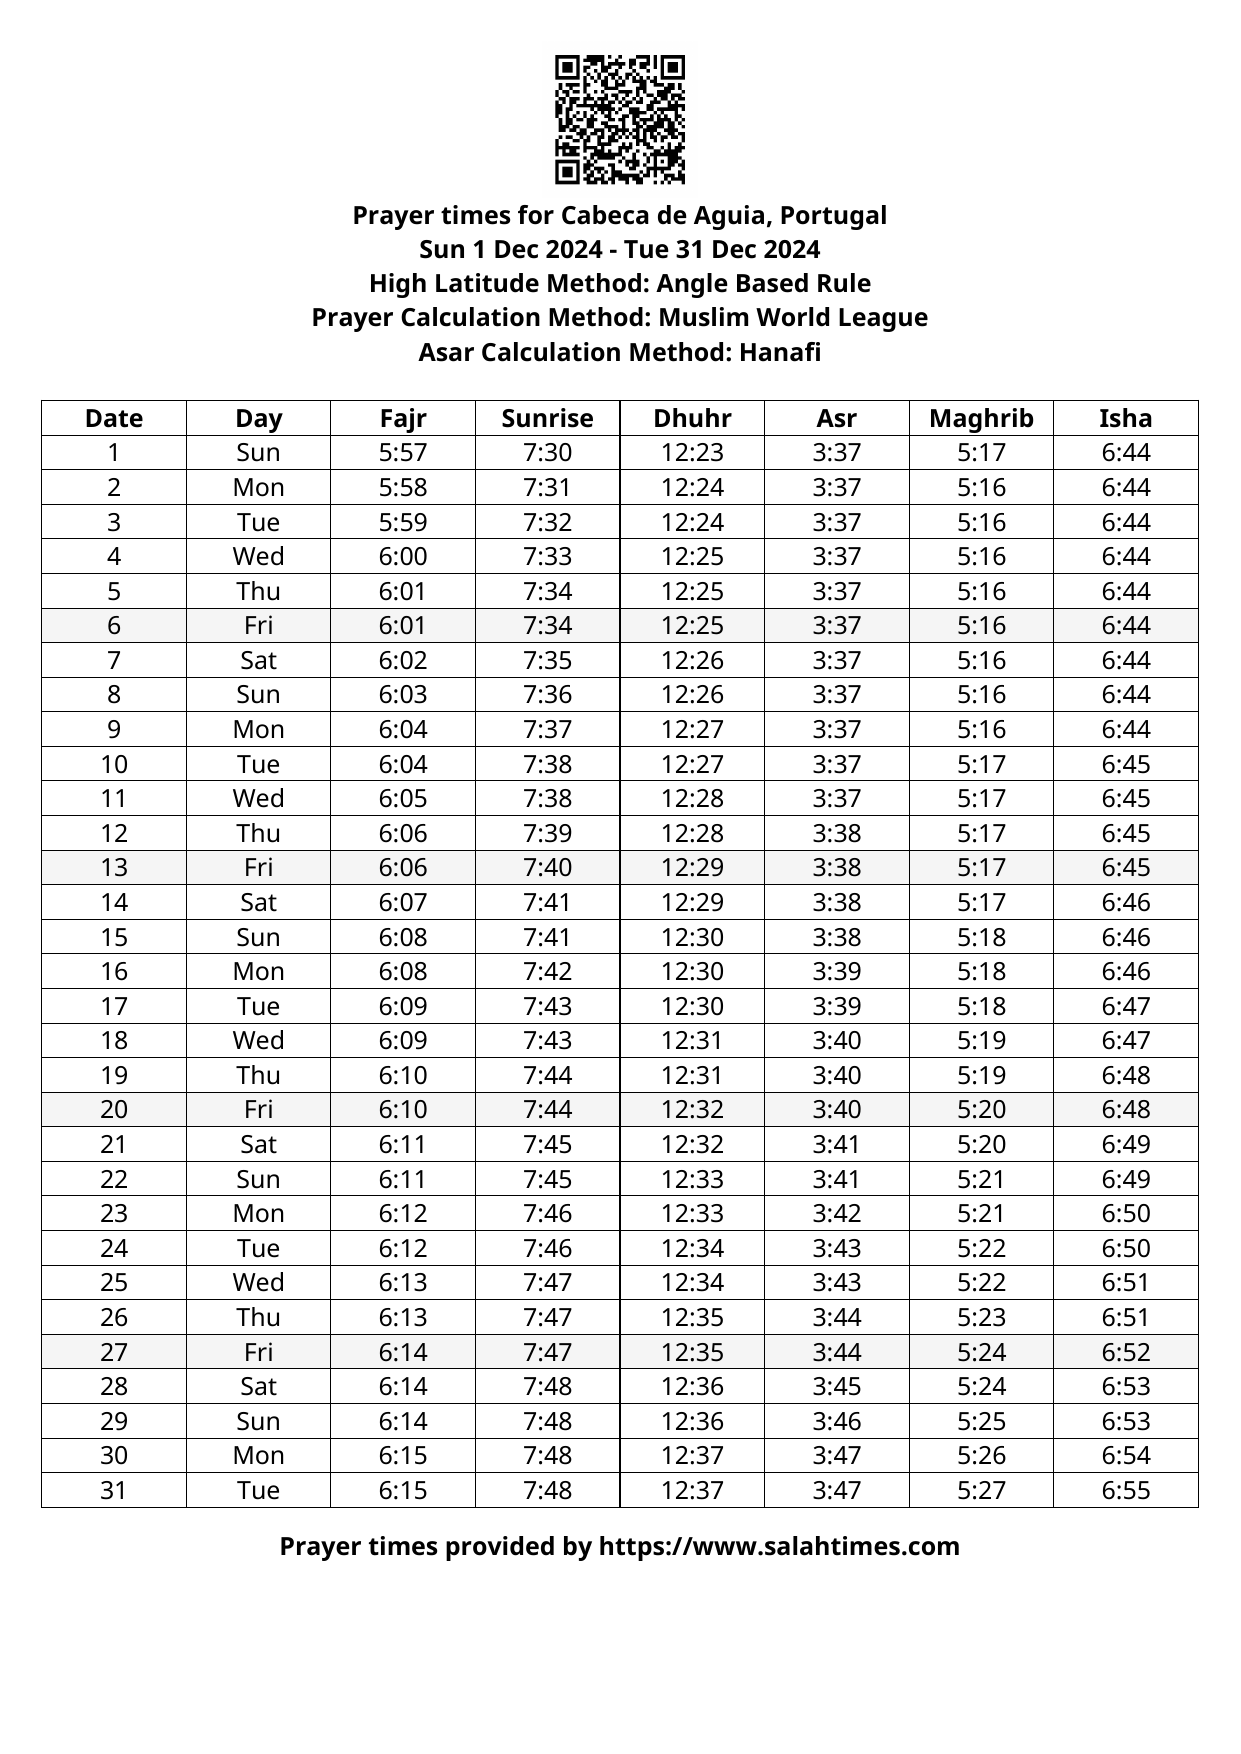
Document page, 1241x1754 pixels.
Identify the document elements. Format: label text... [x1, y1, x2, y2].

table_cell 7:47 [476, 1266, 619, 1299]
table_cell 3:40 [765, 1093, 909, 1126]
table_cell 7:31 [476, 470, 619, 504]
table_cell 3:37 [765, 643, 909, 677]
table_cell 3:38 [765, 816, 909, 849]
table_cell 6:15 [331, 1473, 475, 1507]
table_cell Wed [187, 1024, 330, 1057]
table_cell 12:25 [621, 609, 764, 642]
table_cell 12:36 [621, 1369, 764, 1403]
text Asar Calculation Method: Hanafi [42, 334, 1198, 368]
table_cell 6:04 [331, 747, 475, 780]
table_cell 5:16 [910, 712, 1053, 746]
table_cell 13 [42, 851, 186, 884]
table_cell 6:06 [331, 816, 475, 849]
table_cell 7:44 [476, 1093, 619, 1126]
table_cell 3:37 [765, 609, 909, 642]
table_cell Mon [187, 954, 330, 988]
text Sun 1 Dec 2024 - Tue 31 Dec 2024 [42, 232, 1198, 266]
table_cell 6:50 [1054, 1196, 1198, 1230]
table_cell Wed [187, 539, 330, 573]
table_cell Mon [187, 1439, 330, 1472]
table_cell 6:44 [1054, 609, 1198, 642]
table_cell Sun [187, 678, 330, 711]
table_cell Tue [187, 747, 330, 780]
table_header Isha [1054, 401, 1198, 434]
table_cell 5:18 [910, 954, 1053, 988]
table_cell 3:41 [765, 1127, 909, 1161]
table_cell 5:20 [910, 1127, 1053, 1161]
table_cell 5:23 [910, 1300, 1053, 1334]
table_cell 6 [42, 609, 186, 642]
table_cell 3:40 [765, 1024, 909, 1057]
table_cell 31 [42, 1473, 186, 1507]
table_header Maghrib [910, 401, 1053, 434]
table_cell Sat [187, 885, 330, 919]
table_cell 12:31 [621, 1024, 764, 1057]
table_cell 7:43 [476, 1024, 619, 1057]
table_cell 5:16 [910, 505, 1053, 538]
table_cell 12:34 [621, 1231, 764, 1264]
table_cell 6:45 [1054, 816, 1198, 849]
table_cell 6:50 [1054, 1231, 1198, 1264]
table_cell Fri [187, 609, 330, 642]
table_cell 5:59 [331, 505, 475, 538]
table_cell 6:10 [331, 1058, 475, 1092]
table_cell 5:19 [910, 1024, 1053, 1057]
table_cell 6:14 [331, 1404, 475, 1437]
table_cell Tue [187, 1473, 330, 1507]
table_cell 7:45 [476, 1127, 619, 1161]
table_cell 7:46 [476, 1231, 619, 1264]
table_cell 6:51 [1054, 1300, 1198, 1334]
table_cell Sun [187, 1162, 330, 1195]
table_cell 3:37 [765, 505, 909, 538]
table_cell 7:48 [476, 1369, 619, 1403]
table_cell 11 [42, 781, 186, 815]
table_cell 6:46 [1054, 954, 1198, 988]
table_cell Fri [187, 1335, 330, 1368]
table_cell 12:29 [621, 851, 764, 884]
table_cell 7:33 [476, 539, 619, 573]
table_cell 21 [42, 1127, 186, 1161]
table_cell 6:03 [331, 678, 475, 711]
table_cell 6:44 [1054, 643, 1198, 677]
table_cell 3:37 [765, 436, 909, 469]
table_cell 6:08 [331, 920, 475, 953]
table_cell 7:41 [476, 920, 619, 953]
table_cell 6:44 [1054, 678, 1198, 711]
table_cell 6:44 [1054, 505, 1198, 538]
table_cell 6:14 [331, 1369, 475, 1403]
table_cell Mon [187, 712, 330, 746]
table_cell 12:35 [621, 1335, 764, 1368]
table_cell 5:21 [910, 1196, 1053, 1230]
table_cell 6:01 [331, 609, 475, 642]
table_cell 6:49 [1054, 1127, 1198, 1161]
table_cell 24 [42, 1231, 186, 1264]
table_cell 5:17 [910, 781, 1053, 815]
table_cell 5:57 [331, 436, 475, 469]
table_cell 7:39 [476, 816, 619, 849]
table_cell 12:33 [621, 1162, 764, 1195]
table_cell 3:39 [765, 954, 909, 988]
table_cell 7:38 [476, 781, 619, 815]
table_cell 8 [42, 678, 186, 711]
table_cell Sat [187, 1369, 330, 1403]
table_cell 16 [42, 954, 186, 988]
table_cell 1 [42, 436, 186, 469]
table_cell 7:34 [476, 609, 619, 642]
table_cell Mon [187, 470, 330, 504]
table_cell 30 [42, 1439, 186, 1472]
table_cell 4 [42, 539, 186, 573]
table_cell 6:44 [1054, 574, 1198, 607]
table_cell 7:42 [476, 954, 619, 988]
table_cell 5:21 [910, 1162, 1053, 1195]
table_cell 5:25 [910, 1404, 1053, 1437]
table_cell Sun [187, 1404, 330, 1437]
table_cell 5:17 [910, 851, 1053, 884]
table_header Fajr [331, 401, 475, 434]
table_cell Sat [187, 1127, 330, 1161]
table_cell 2 [42, 470, 186, 504]
table_cell 7:34 [476, 574, 619, 607]
text Prayer times for Cabeca de Aguia, Portugal [42, 198, 1198, 232]
table_cell Thu [187, 1058, 330, 1092]
table_cell 7:48 [476, 1473, 619, 1507]
table_cell 7:36 [476, 678, 619, 711]
table_cell Tue [187, 989, 330, 1022]
table_cell 6:45 [1054, 747, 1198, 780]
table_cell 12:30 [621, 920, 764, 953]
table_cell 5:19 [910, 1058, 1053, 1092]
table_cell 5:18 [910, 920, 1053, 953]
table_cell 6:44 [1054, 539, 1198, 573]
table_cell 3:37 [765, 678, 909, 711]
table_cell 6:51 [1054, 1266, 1198, 1299]
table_cell 5:18 [910, 989, 1053, 1022]
table_cell Thu [187, 816, 330, 849]
table_cell 7:45 [476, 1162, 619, 1195]
picture [542, 41, 699, 198]
table_cell 7:47 [476, 1335, 619, 1368]
table_cell 5:16 [910, 678, 1053, 711]
table_cell 3:38 [765, 851, 909, 884]
table_cell 6:49 [1054, 1162, 1198, 1195]
table_cell 7:30 [476, 436, 619, 469]
table_cell 12:25 [621, 539, 764, 573]
table_cell 5:17 [910, 436, 1053, 469]
table_cell 6:12 [331, 1231, 475, 1264]
table_cell 12 [42, 816, 186, 849]
table_cell 20 [42, 1093, 186, 1126]
table_cell 5:17 [910, 747, 1053, 780]
table_header Day [187, 401, 330, 434]
table_cell 6:44 [1054, 470, 1198, 504]
table_cell 5:20 [910, 1093, 1053, 1126]
table_cell 15 [42, 920, 186, 953]
table_cell 6:09 [331, 989, 475, 1022]
table_cell 6:44 [1054, 436, 1198, 469]
table_cell 7:44 [476, 1058, 619, 1092]
table_cell 7:41 [476, 885, 619, 919]
table_cell 7:35 [476, 643, 619, 677]
table_cell 12:33 [621, 1196, 764, 1230]
table_cell 6:02 [331, 643, 475, 677]
table_cell 12:30 [621, 989, 764, 1022]
table_cell 12:32 [621, 1093, 764, 1126]
table_cell 5:27 [910, 1473, 1053, 1507]
table_cell 6:15 [331, 1439, 475, 1472]
table_cell 6:00 [331, 539, 475, 573]
table_cell 6:11 [331, 1162, 475, 1195]
table_cell 3:37 [765, 712, 909, 746]
table_cell 6:48 [1054, 1058, 1198, 1092]
table_cell 6:44 [1054, 712, 1198, 746]
table_cell 3 [42, 505, 186, 538]
table_cell 6:08 [331, 954, 475, 988]
table_cell 26 [42, 1300, 186, 1334]
table_cell 7:48 [476, 1404, 619, 1437]
table_cell Mon [187, 1196, 330, 1230]
table_cell Fri [187, 1093, 330, 1126]
table_cell 6:46 [1054, 920, 1198, 953]
table_cell 9 [42, 712, 186, 746]
table_cell 7:48 [476, 1439, 619, 1472]
table_cell Thu [187, 574, 330, 607]
table_cell 6:11 [331, 1127, 475, 1161]
table_cell 5:17 [910, 816, 1053, 849]
table_cell 12:27 [621, 747, 764, 780]
table_cell 3:44 [765, 1300, 909, 1334]
table_cell 3:47 [765, 1439, 909, 1472]
table_cell 12:37 [621, 1439, 764, 1472]
table_cell 6:53 [1054, 1404, 1198, 1437]
table_cell 3:38 [765, 920, 909, 953]
table_cell 19 [42, 1058, 186, 1092]
table_cell 3:43 [765, 1231, 909, 1264]
table_cell 5:24 [910, 1369, 1053, 1403]
table_cell 6:47 [1054, 989, 1198, 1022]
table_cell 3:37 [765, 747, 909, 780]
table_cell 12:35 [621, 1300, 764, 1334]
table_cell 12:30 [621, 954, 764, 988]
table_cell 7:43 [476, 989, 619, 1022]
table_cell 3:37 [765, 470, 909, 504]
table_cell 6:14 [331, 1335, 475, 1368]
table_cell 12:24 [621, 470, 764, 504]
table_cell 3:42 [765, 1196, 909, 1230]
table_cell 22 [42, 1162, 186, 1195]
table_cell 5:16 [910, 539, 1053, 573]
text Prayer times provided by https://www.salahtimes.com [42, 1528, 1198, 1563]
table_cell 5:16 [910, 470, 1053, 504]
table_cell 5:22 [910, 1231, 1053, 1264]
table_cell 3:41 [765, 1162, 909, 1195]
table_cell 12:24 [621, 505, 764, 538]
table_cell 5:16 [910, 609, 1053, 642]
table_cell 6:52 [1054, 1335, 1198, 1368]
table_cell 3:43 [765, 1266, 909, 1299]
table_cell 6:47 [1054, 1024, 1198, 1057]
table_cell 14 [42, 885, 186, 919]
table_cell 12:31 [621, 1058, 764, 1092]
table_cell 6:05 [331, 781, 475, 815]
table_cell 3:37 [765, 781, 909, 815]
table_cell 3:38 [765, 885, 909, 919]
table_cell 7:40 [476, 851, 619, 884]
table_cell 12:28 [621, 816, 764, 849]
table_cell 3:39 [765, 989, 909, 1022]
table_cell 10 [42, 747, 186, 780]
table_cell 6:48 [1054, 1093, 1198, 1126]
table_cell 3:46 [765, 1404, 909, 1437]
table_cell 12:29 [621, 885, 764, 919]
table_cell 6:46 [1054, 885, 1198, 919]
table_cell Tue [187, 505, 330, 538]
table_cell 3:37 [765, 539, 909, 573]
table_cell Fri [187, 851, 330, 884]
table_cell Wed [187, 781, 330, 815]
table_cell 6:06 [331, 851, 475, 884]
table_cell 12:27 [621, 712, 764, 746]
table_cell 5:16 [910, 574, 1053, 607]
table_cell 28 [42, 1369, 186, 1403]
table_cell 12:32 [621, 1127, 764, 1161]
table_cell 27 [42, 1335, 186, 1368]
table_cell 6:45 [1054, 851, 1198, 884]
table_cell 12:26 [621, 678, 764, 711]
table_cell 5:58 [331, 470, 475, 504]
table_cell 3:47 [765, 1473, 909, 1507]
table_cell 23 [42, 1196, 186, 1230]
table_cell 6:54 [1054, 1439, 1198, 1472]
table_cell 6:09 [331, 1024, 475, 1057]
table_cell 6:12 [331, 1196, 475, 1230]
table_cell 6:01 [331, 574, 475, 607]
table_cell 5:17 [910, 885, 1053, 919]
table_cell 5 [42, 574, 186, 607]
table_cell 12:26 [621, 643, 764, 677]
table_cell 12:34 [621, 1266, 764, 1299]
table_cell 7:37 [476, 712, 619, 746]
table_cell Thu [187, 1300, 330, 1334]
table_cell Sun [187, 436, 330, 469]
table_header Dhuhr [621, 401, 764, 434]
table_header Sunrise [476, 401, 619, 434]
table_cell Wed [187, 1266, 330, 1299]
table_cell 18 [42, 1024, 186, 1057]
text High Latitude Method: Angle Based Rule [42, 266, 1198, 300]
table_cell 6:13 [331, 1300, 475, 1334]
table_cell 5:22 [910, 1266, 1053, 1299]
table_cell 6:55 [1054, 1473, 1198, 1507]
table_cell 12:23 [621, 436, 764, 469]
table_cell 12:37 [621, 1473, 764, 1507]
table_cell Sun [187, 920, 330, 953]
table_cell 5:16 [910, 643, 1053, 677]
table_cell 7:46 [476, 1196, 619, 1230]
table_cell 7 [42, 643, 186, 677]
table_cell 7:47 [476, 1300, 619, 1334]
table_cell 6:04 [331, 712, 475, 746]
table_cell 3:40 [765, 1058, 909, 1092]
table_cell 5:26 [910, 1439, 1053, 1472]
table_cell 29 [42, 1404, 186, 1437]
table_cell 6:45 [1054, 781, 1198, 815]
table_cell 12:25 [621, 574, 764, 607]
table_cell 6:07 [331, 885, 475, 919]
table_cell Sat [187, 643, 330, 677]
table_cell 3:45 [765, 1369, 909, 1403]
table_cell 12:28 [621, 781, 764, 815]
text Prayer Calculation Method: Muslim World League [42, 300, 1198, 334]
table_cell Tue [187, 1231, 330, 1264]
table_cell 25 [42, 1266, 186, 1299]
table_cell 7:38 [476, 747, 619, 780]
table_header Date [42, 401, 186, 434]
table_cell 17 [42, 989, 186, 1022]
table_cell 6:10 [331, 1093, 475, 1126]
table_cell 12:36 [621, 1404, 764, 1437]
table_cell 5:24 [910, 1335, 1053, 1368]
table_cell 7:32 [476, 505, 619, 538]
table_header Asr [765, 401, 909, 434]
table_cell 3:44 [765, 1335, 909, 1368]
table_cell 6:13 [331, 1266, 475, 1299]
table_cell 3:37 [765, 574, 909, 607]
table_cell 6:53 [1054, 1369, 1198, 1403]
